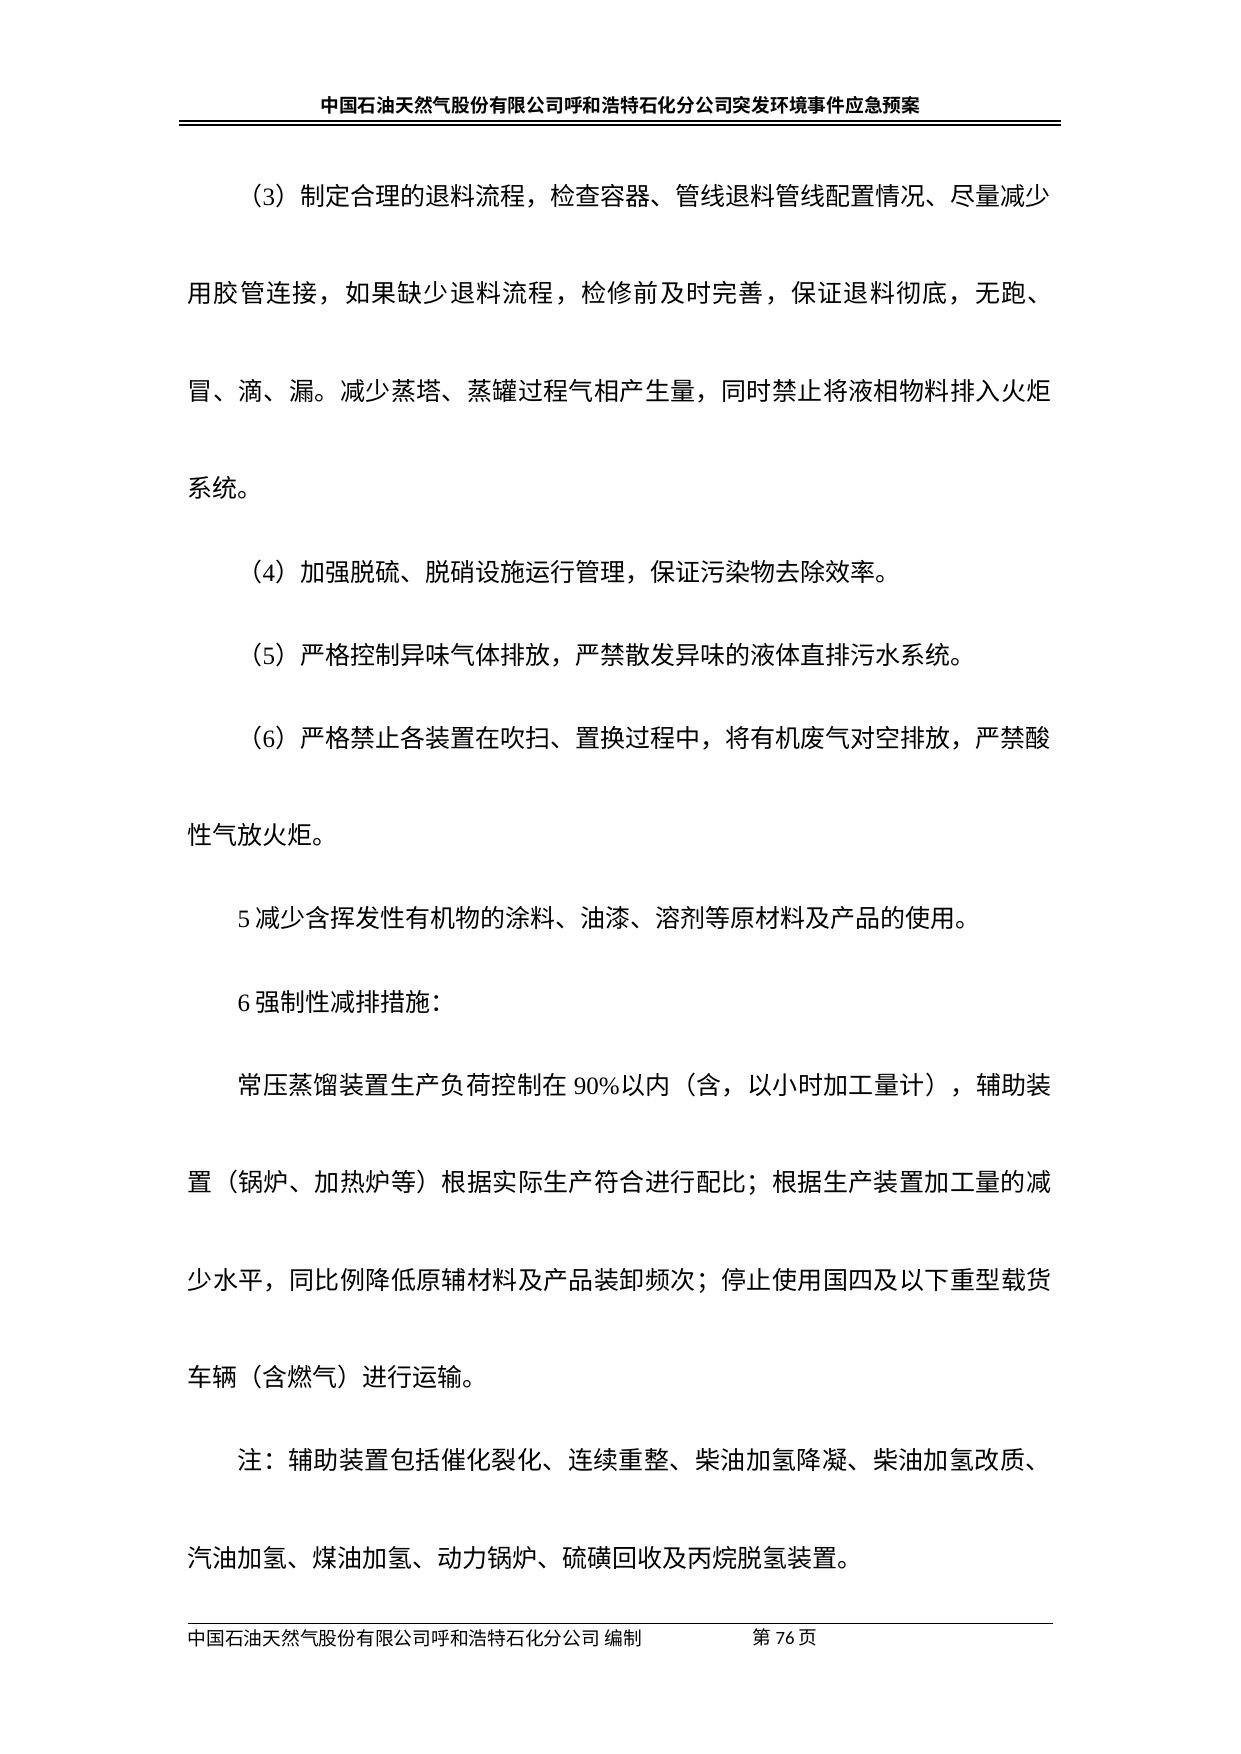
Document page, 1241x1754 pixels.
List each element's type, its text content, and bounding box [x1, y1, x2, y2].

text （3）制定合理的退料流程，检查容器、管线退料管线配置情况、尽量减少用胶管连接，如果缺少退料流程，检修前及时完善，保证退料彻底，无跑、冒、滴、漏。减少蒸塔、蒸罐过程气相产生量，同时禁止将液相物料排入火炬系统。 [187, 162, 1053, 519]
text 常压蒸馏装置生产负荷控制在90%以内（含，以小时加工量计），辅助装置（锅炉、加热炉等）根据实际生产符合进行配比；根据生产装置加工量的减少水平，同比例降低原辅材料及产品装卸频次；停止使用国四及以下重型载货车辆（含燃气）进行运输。 [187, 1051, 1053, 1408]
text （5）严格控制异味气体排放，严禁散发异味的液体直排污水系统。 [187, 621, 1053, 686]
text 6强制性减排措施： [187, 968, 1053, 1033]
text （4）加强脱硫、脱硝设施运行管理，保证污染物去除效率。 [187, 538, 1053, 603]
text 注：辅助装置包括催化裂化、连续重整、柴油加氢降凝、柴油加氢改质、汽油加氢、煤油加氢、动力锅炉、硫磺回收及丙烷脱氢装置。 [187, 1426, 1053, 1589]
text （6）严格禁止各装置在吹扫、置换过程中，将有机废气对空排放，严禁酸性气放火炬。 [187, 704, 1053, 866]
text 5减少含挥发性有机物的涂料、油漆、溶剂等原材料及产品的使用。 [187, 884, 1053, 949]
